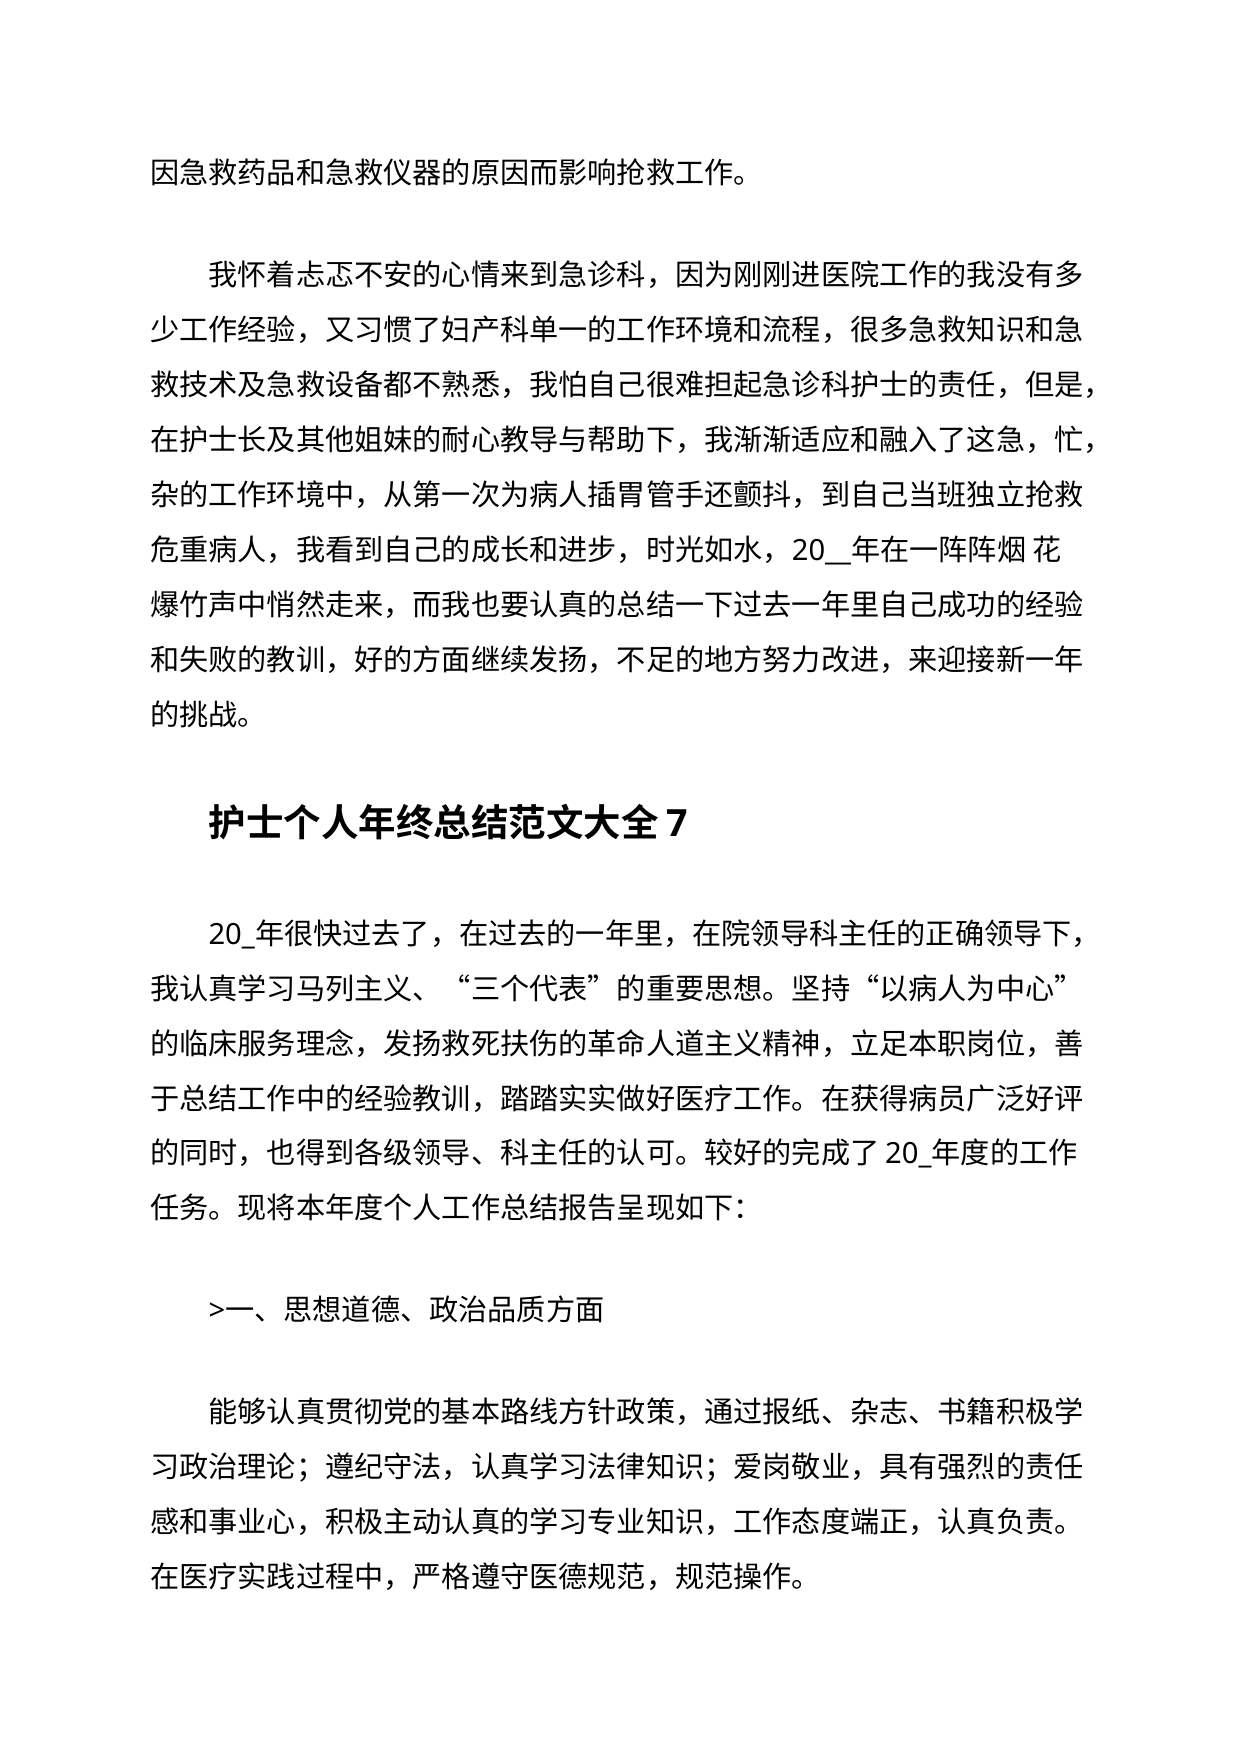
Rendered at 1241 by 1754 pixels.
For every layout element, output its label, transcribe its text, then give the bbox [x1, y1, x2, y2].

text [150, 150, 1090, 192]
text 我怀着忐忑不安的心情来到急诊科，因为刚刚进医院工作的我没有多少工作经验，又习惯了妇产科单一的工作环境和流程，很多急救知识和急救技术及急救设备都不熟悉，我怕自己很难担起急诊科护士的责任，但是，在护士长及其他姐妹的耐心教导与帮助下，我渐渐适应和融入了这急，忙，杂的工作环境中，从第一次为病人插胃管手还颤抖，到自己当班独立抢救危重病人，我看到自己的成长和进步，时光如水，20__年在一阵阵烟 花爆竹声中悄然走来，而我也要认真的总结一下过去一年里自己成功的经验和失败的教训，好的方面继续发扬，不足的地方努力改进，来迎接新一年的挑战。 [150, 252, 1090, 733]
text 20_年很快过去了，在过去的一年里，在院领导科主任的正确领导下，我认真学习马列主义、“三个代表”的重要思想。坚持“以病人为中心”的临床服务理念，发扬救死扶伤的革命人道主义精神，立足本职岗位，善于总结工作中的经验教训，踏踏实实做好医疗工作。在获得病员广泛好评的同时，也得到各级领导、科主任的认可。较好的完成了20_年度的工作任务。现将本年度个人工作总结报告呈现如下： [150, 910, 1090, 1227]
text 能够认真贯彻党的基本路线方针政策，通过报纸、杂志、书籍积极学习政治理论；遵纪守法，认真学习法律知识；爱岗敬业，具有强烈的责任感和事业心，积极主动认真的学习专业知识，工作态度端正，认真负责。在医疗实践过程中，严格遵守医德规范，规范操作。 [150, 1389, 1090, 1596]
text 护士个人年终总结范文大全7 [150, 793, 1090, 847]
text >一、思想道德、政治品质方面 [150, 1287, 1090, 1329]
